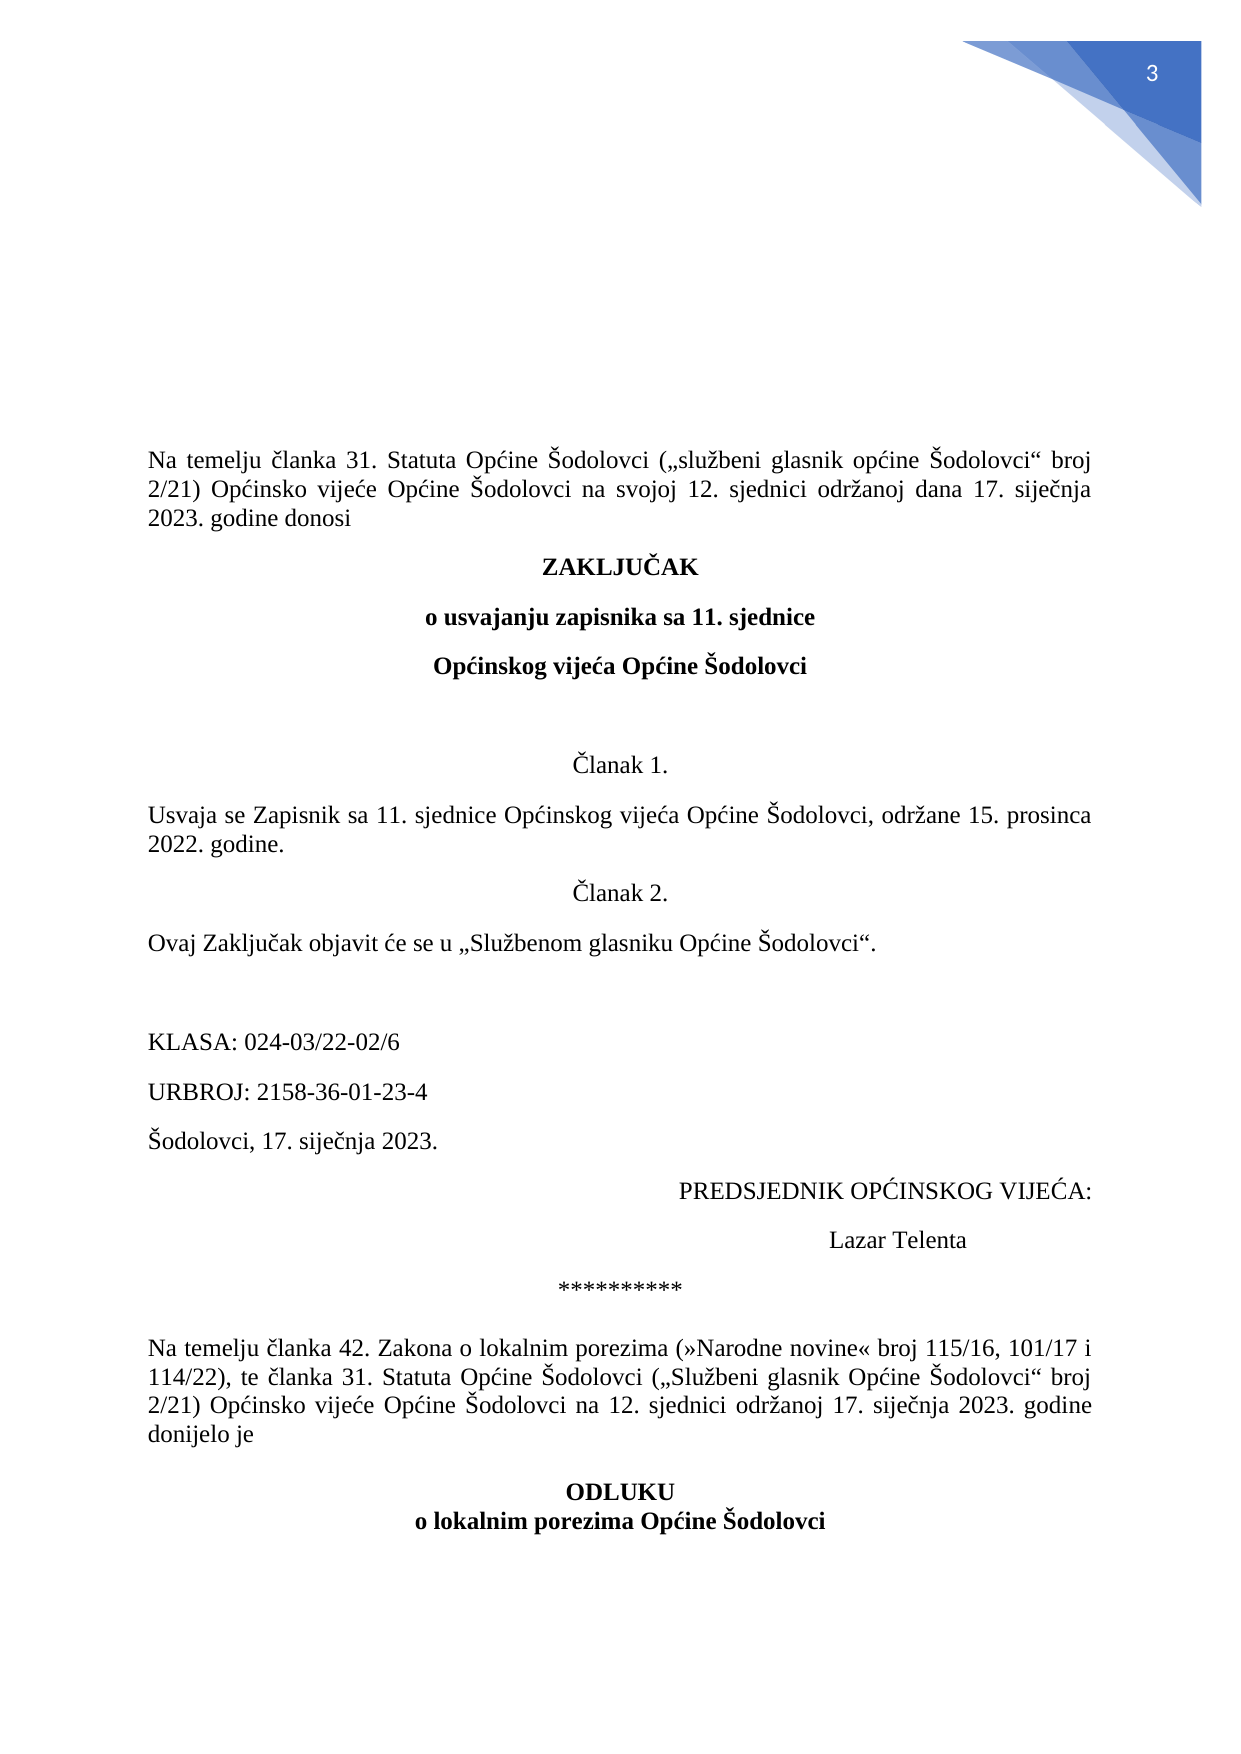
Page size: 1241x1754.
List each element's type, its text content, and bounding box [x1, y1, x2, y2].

text ********** [148, 1275, 1093, 1304]
text Lazar Telenta [148, 1226, 1093, 1254]
text KLASA: 024-03/22-02/6 [148, 1027, 1093, 1056]
text o lokalnim porezima Općine Šodolovci [148, 1506, 1093, 1535]
text ZAKLJUČAK [148, 552, 1093, 581]
text Ovaj Zaključak objavit će se u „Službenom glasniku Općine Šodolovci“. [148, 928, 1093, 957]
text PREDSJEDNIK OPĆINSKOG VIJEĆA: [148, 1176, 1093, 1205]
text Na temelju članka 31. Statuta Općine Šodolovci („službeni glasnik općine Šodolovci“ broj 2/21) Općinsko vijeće Općine Šodolovci na svojoj 12. sjednici održanoj dana 17. siječnja 2023. godine donosi [148, 445, 1093, 531]
text Općinskog vijeća Općine Šodolovci [148, 651, 1093, 680]
text Na temelju članka 42. Zakona o lokalnim porezima (»Narodne novine« broj 115/16, 101/17 i 114/22), te članka 31. Statuta Općine Šodolovci („Službeni glasnik Općine Šodolovci“ broj 2/21) Općinsko vijeće Općine Šodolovci na 12. sjednici održanoj 17. siječnja 2023. godine donijelo je [148, 1333, 1093, 1448]
text Članak 1. [148, 751, 1093, 779]
text URBROJ: 2158-36-01-23-4 [148, 1077, 1093, 1106]
picture [962, 41, 1202, 207]
text Članak 2. [148, 878, 1093, 907]
text Šodolovci, 17. siječnja 2023. [148, 1126, 1093, 1155]
text ODLUKU [148, 1477, 1093, 1506]
text Usvaja se Zapisnik sa 11. sjednice Općinskog vijeća Općine Šodolovci, održane 15. prosinca 2022. godine. [148, 800, 1093, 858]
text o usvajanju zapisnika sa 11. sjednice [148, 602, 1093, 631]
